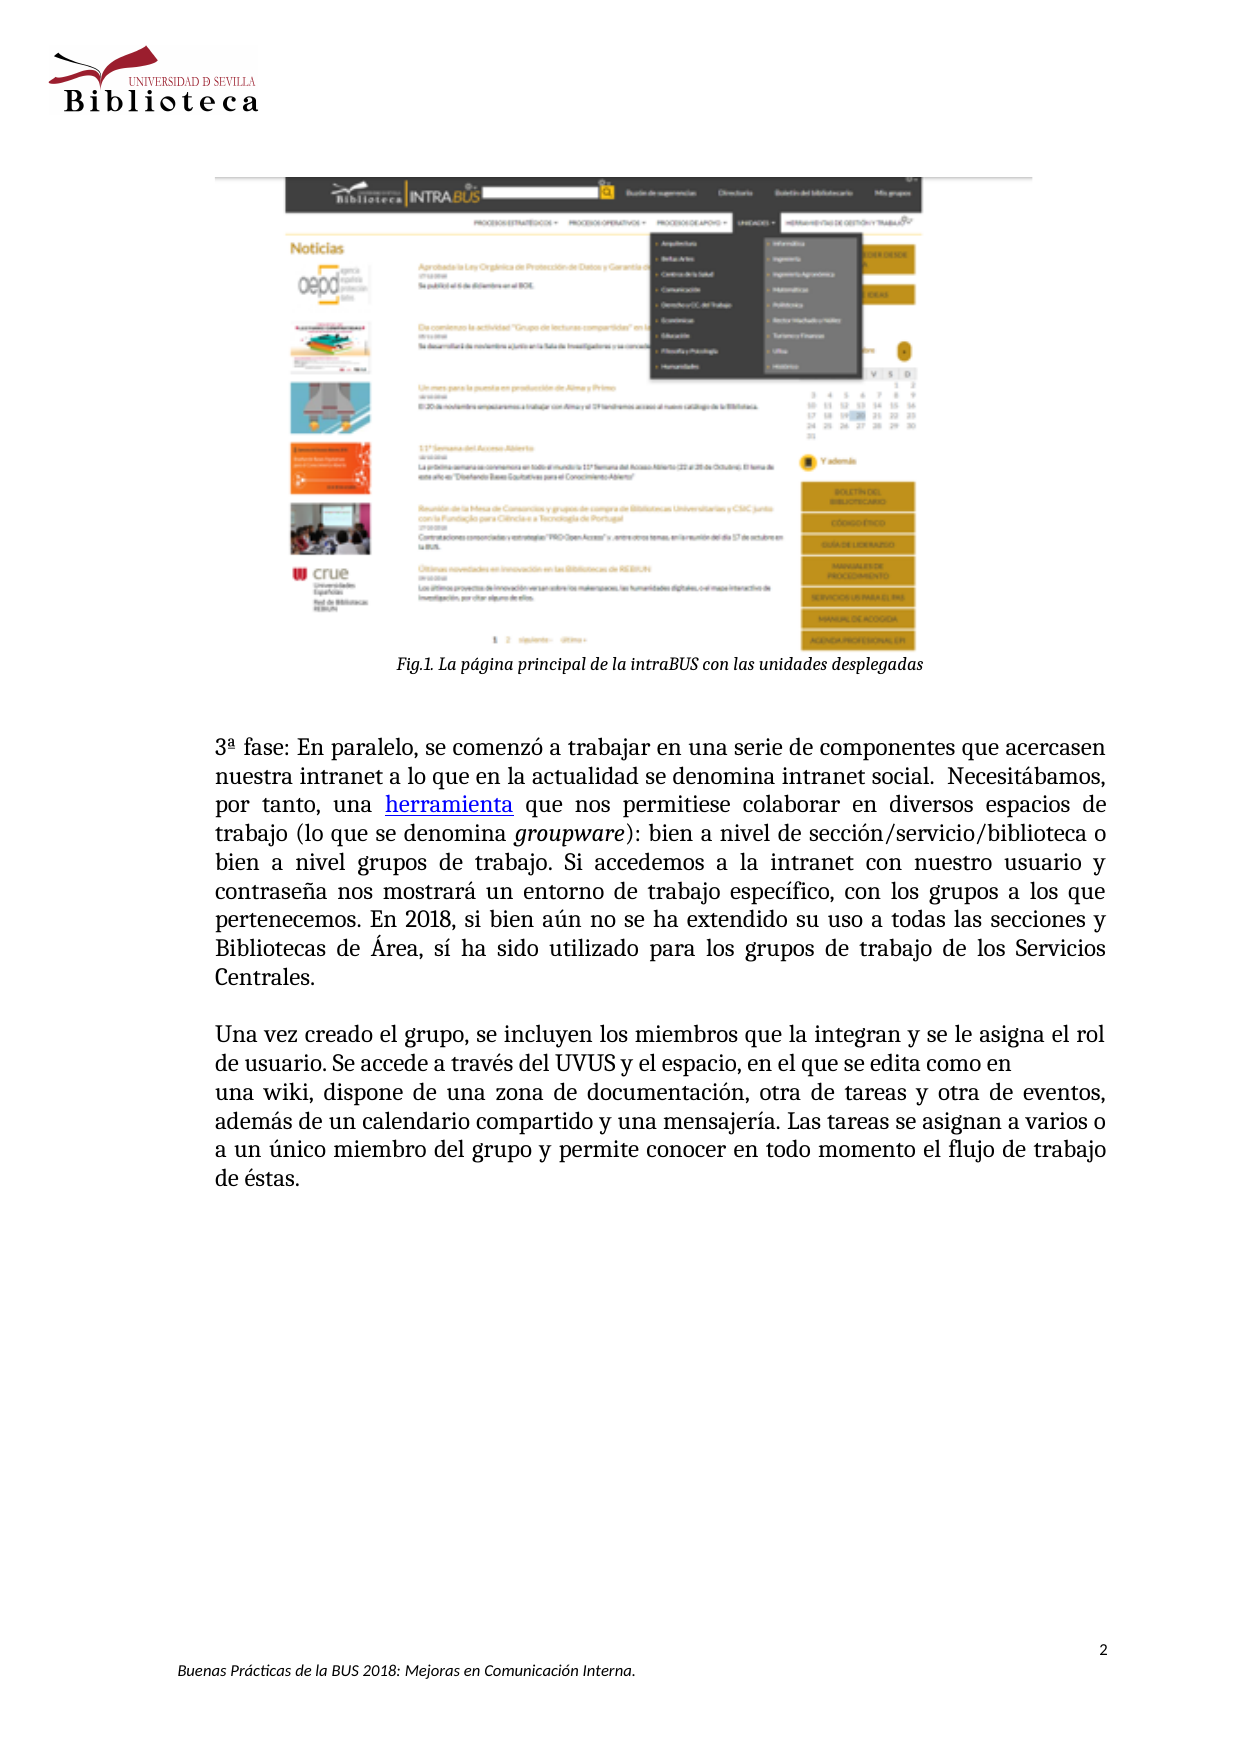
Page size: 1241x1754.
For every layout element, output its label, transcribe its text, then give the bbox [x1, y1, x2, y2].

list una wiki, dispone de una zona de documentación, otra de tareas y otra de eventos, además de un calendario compartido y una mensajería. Las tareas se asignan a varios o a un único miembro del grupo y permite conocer en todo momento el flujo de trabajo de éstas. [215, 1078, 1107, 1193]
list 3ª fase: En paralelo, se comenzó a trabajar en una serie de componentes que acercasen nuestra intranet a lo que en la actualidad se denomina intranet social. Necesitábamos, por tanto, una herramienta que nos permitiese colaborar en diversos espacios de trabajo (lo que se denomina groupware): bien a nivel de sección/servicio/biblioteca o bien a nivel grupos de trabajo. Si accedemos a la intranet con nuestro usuario y contraseña nos mostrará un entorno de trabajo específico, con los grupos a los que pertenecemos. En 2018, si bien aún no se ha extendido su uso a todas las secciones y Bibliotecas de Área, sí ha sido utilizado para los grupos de trabajo de los Servicios Centrales. [215, 733, 1107, 992]
list Fig.1. La página principal de la intraBUS con las unidades desplegadas [215, 654, 1107, 675]
picture [214, 177, 1033, 654]
picture [48, 45, 259, 115]
list Una vez creado el grupo, se incluyen los miembros que la integran y se le asigna el rol de usuario. Se accede a través del UVUS y el espacio, en el que se edita como en [215, 1020, 1107, 1078]
